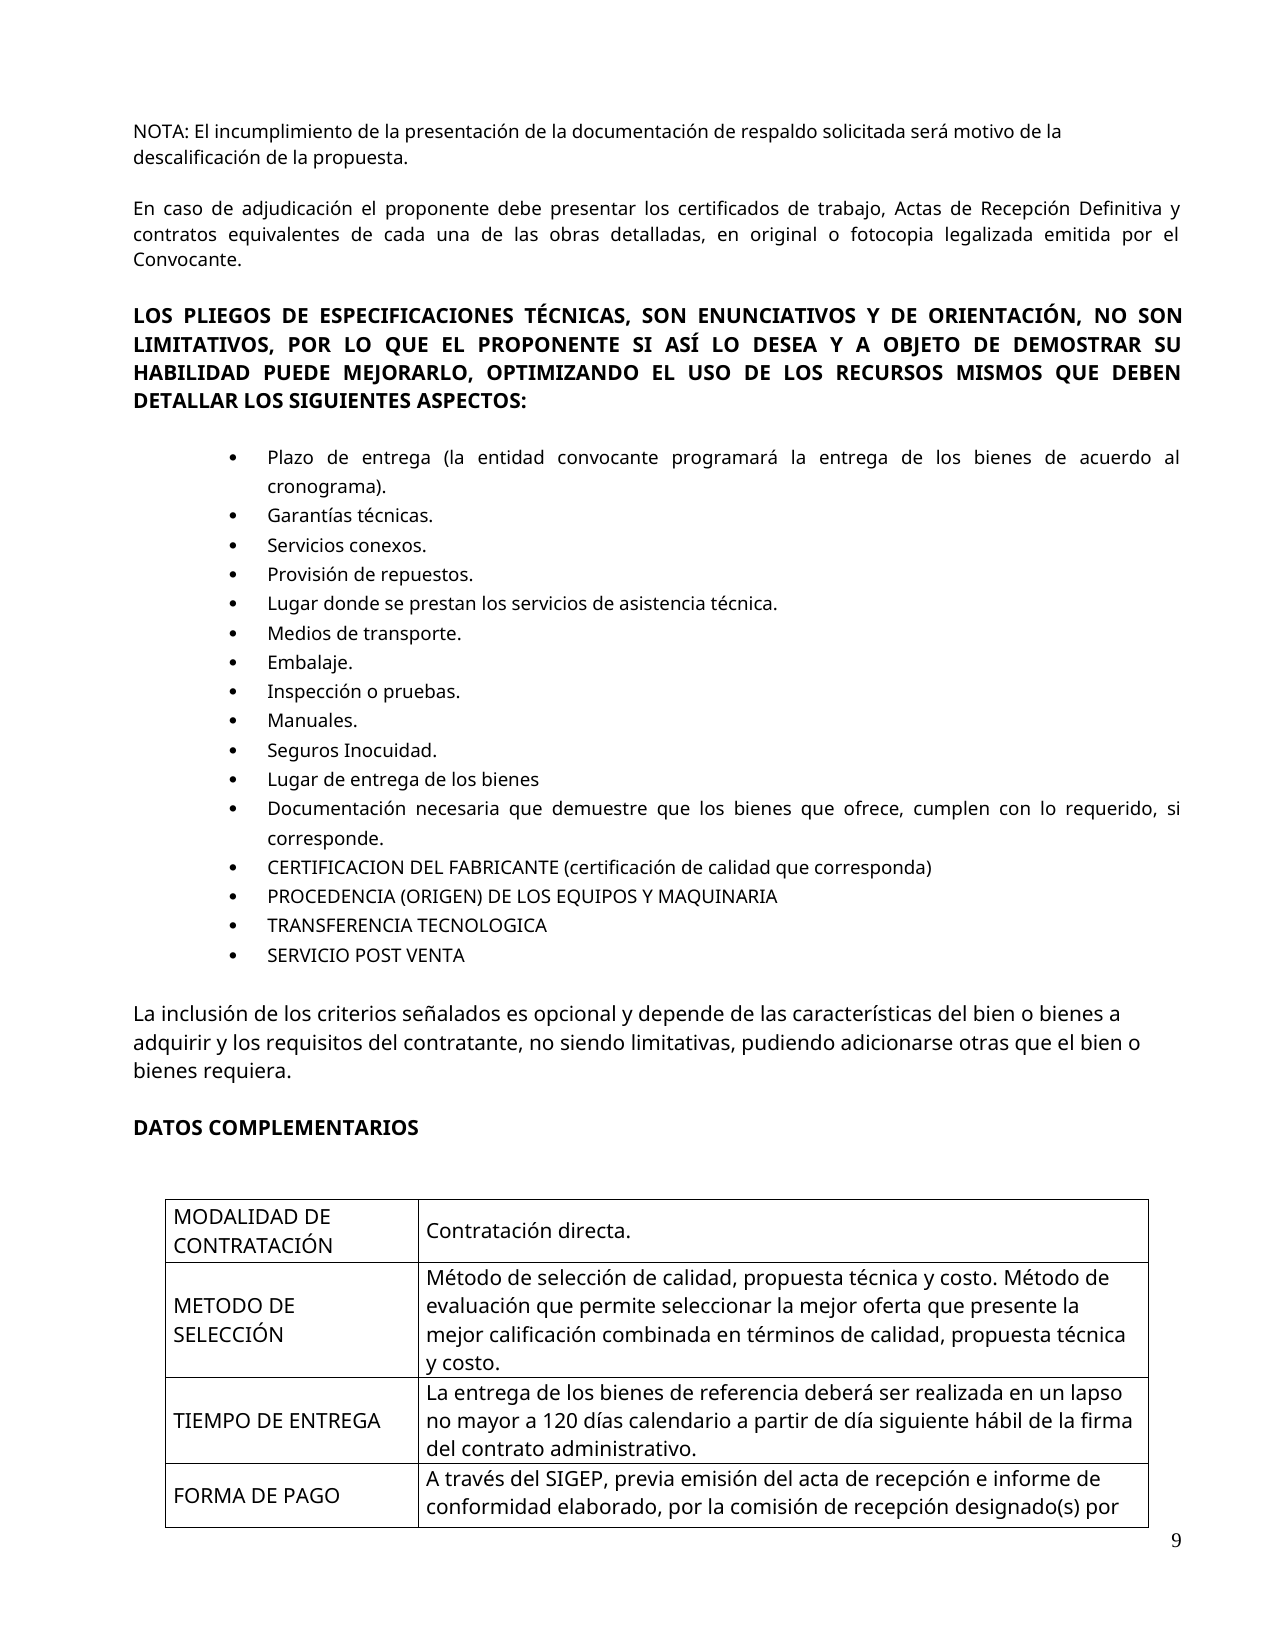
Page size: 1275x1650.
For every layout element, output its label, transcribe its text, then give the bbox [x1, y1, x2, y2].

table_cell La entrega de los bienes de referencia deberá ser realizada en un lapso no mayor a 120 días calendario a partir de día siguiente hábil de la firma del contrato administrativo. [419, 1378, 1148, 1463]
text NOTA: El incumplimiento de la presentación de la documentación de respaldo solicitada será motivo de la descalificación de la propuesta. [133, 119, 1181, 170]
table_header Contratación directa. [419, 1200, 1148, 1262]
list Plazo de entrega (la entidad convocante programará la entrega de los bienes de acuerdo al cronograma). [229, 444, 1181, 499]
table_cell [419, 1464, 1148, 1527]
list Lugar donde se prestan los servicios de asistencia técnica. [229, 591, 1181, 616]
table_cell FORMA DE PAGO [166, 1464, 418, 1527]
list Manuales. [229, 708, 1181, 733]
list TRANSFERENCIA TECNOLOGICA [229, 913, 1181, 938]
list SERVICIO POST VENTA [229, 942, 1181, 967]
list Documentación necesaria que demuestre que los bienes que ofrece, cumplen con lo requerido, si corresponde. [229, 796, 1181, 850]
text En caso de adjudicación el proponente debe presentar los certificados de trabajo, Actas de Recepción Definitiva y contratos equivalentes de cada una de las obras detalladas, en original o fotocopia legalizada emitida por el Convocante. [133, 195, 1181, 272]
table_cell Método de selección de calidad, propuesta técnica y costo. Método de evaluación que permite seleccionar la mejor oferta que presente la mejor calificación combinada en términos de calidad, propuesta técnica y costo. [419, 1263, 1148, 1377]
list PROCEDENCIA (ORIGEN) DE LOS EQUIPOS Y MAQUINARIA [229, 883, 1181, 909]
list Garantías técnicas. [229, 503, 1181, 528]
table_cell METODO DE SELECCIÓN [166, 1263, 418, 1377]
list Medios de transporte. [229, 620, 1181, 645]
table_header MODALIDAD DE CONTRATACIÓN [166, 1200, 418, 1262]
list Inspección o pruebas. [229, 678, 1181, 704]
text LOS PLIEGOS DE ESPECIFICACIONES TÉCNICAS, SON ENUNCIATIVOS Y DE ORIENTACIÓN, NO SON LIMITATIVOS, POR LO QUE EL PROPONENTE SI ASÍ LO DESEA Y A OBJETO DE DEMOSTRAR SU HABILIDAD PUEDE MEJORARLO, OPTIMIZANDO EL USO DE LOS RECURSOS MISMOS QUE DEBEN DETALLAR LOS SIGUIENTES ASPECTOS: [133, 301, 1183, 415]
text DATOS COMPLEMENTARIOS [133, 1113, 1181, 1142]
list Lugar de entrega de los bienes [229, 766, 1181, 792]
list Servicios conexos. [229, 532, 1181, 558]
list Embalaje. [229, 649, 1181, 675]
list CERTIFICACION DEL FABRICANTE (certificación de calidad que corresponda) [229, 854, 1181, 879]
table_cell TIEMPO DE ENTREGA [166, 1378, 418, 1463]
list Provisión de repuestos. [229, 561, 1181, 587]
list Seguros Inocuidad. [229, 737, 1181, 762]
text La inclusión de los criterios señalados es opcional y depende de las características del bien o bienes a adquirir y los requisitos del contratante, no siendo limitativas, pudiendo adicionarse otras que el bien o bienes requiera. [133, 999, 1181, 1085]
